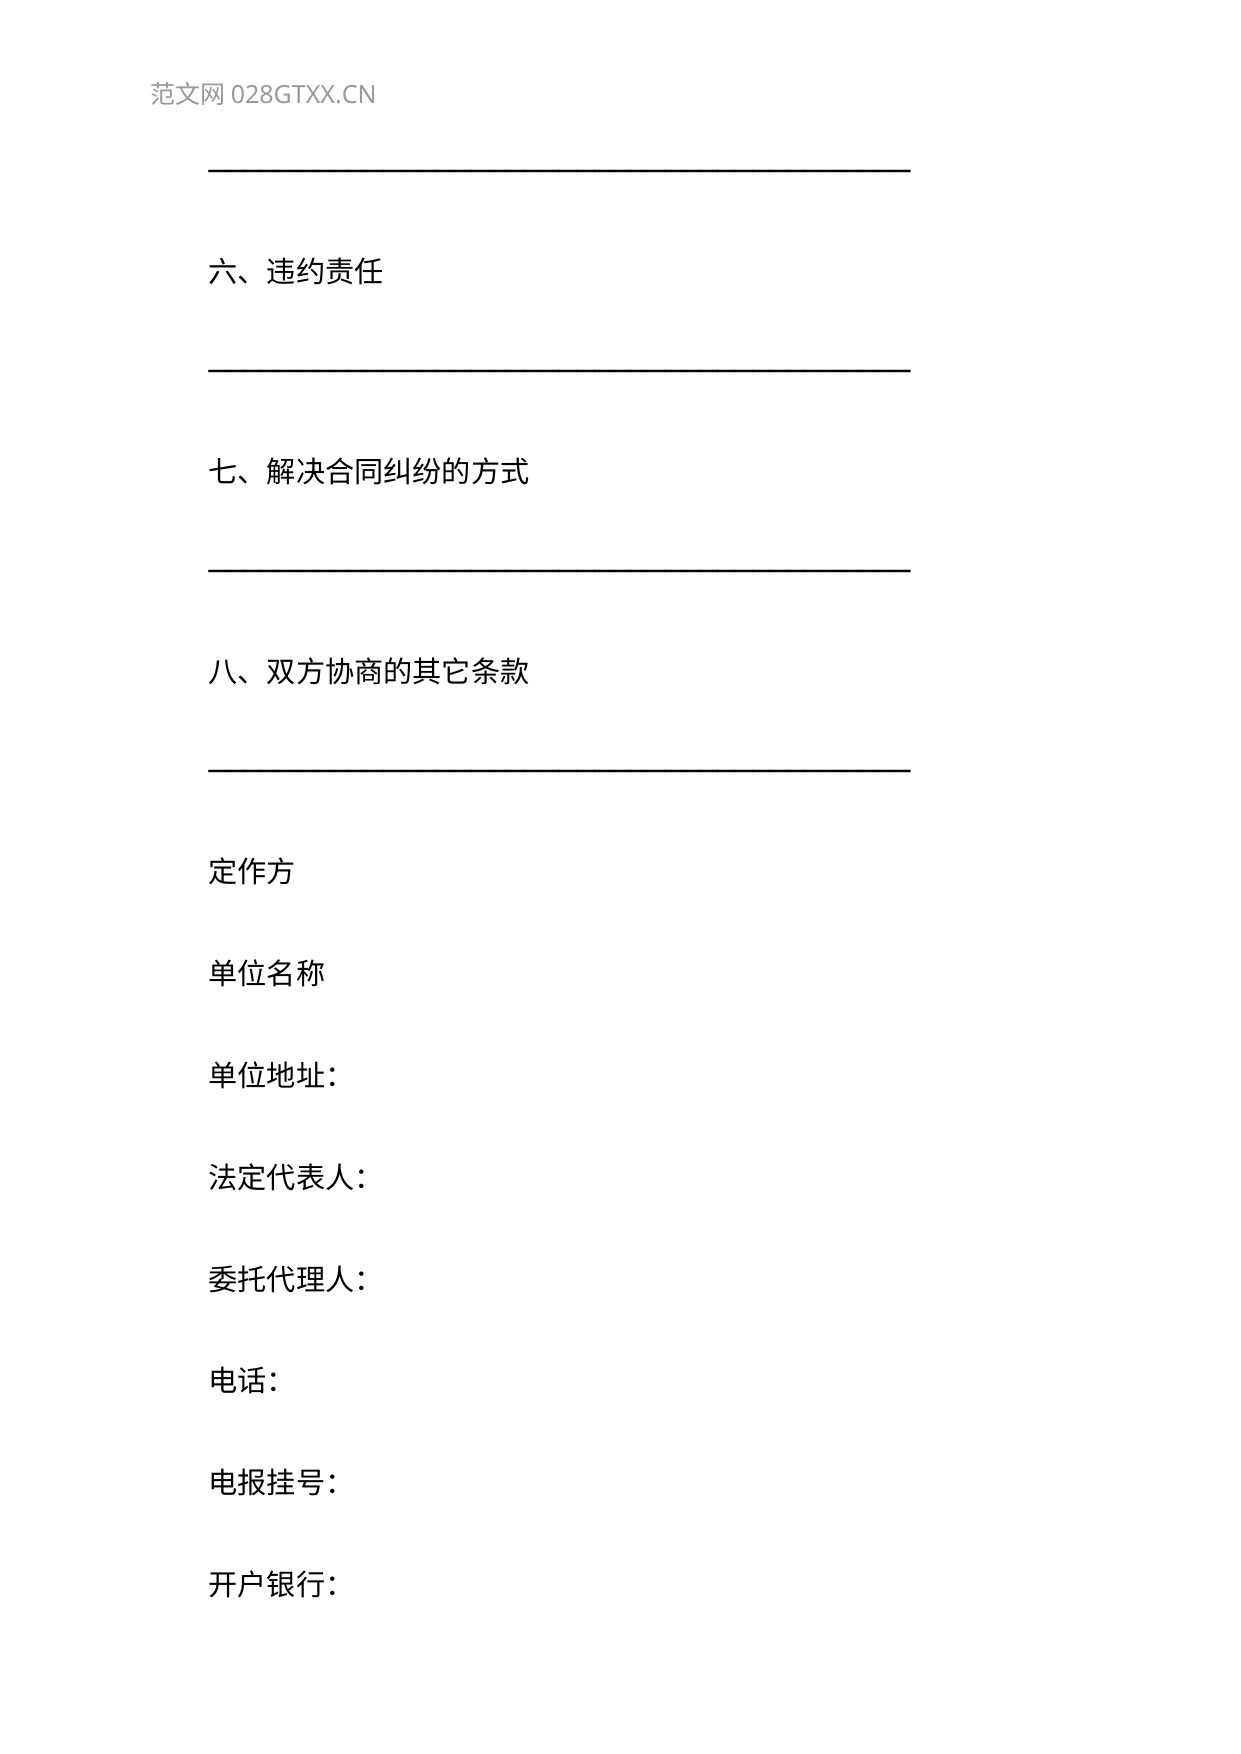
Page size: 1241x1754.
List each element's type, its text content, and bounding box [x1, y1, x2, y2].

text 六、违约责任 [150, 248, 1090, 291]
text 开户银行： [150, 1561, 1090, 1604]
text 电报挂号： [150, 1460, 1090, 1502]
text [150, 350, 1090, 390]
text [150, 150, 1090, 190]
text 法定代表人： [150, 1154, 1090, 1197]
text 电话： [150, 1358, 1090, 1400]
text 定作方 [150, 849, 1090, 891]
text 单位名称 [150, 951, 1090, 993]
text 委托代理人： [150, 1256, 1090, 1298]
text ──────────────────────────────────────── [150, 550, 1090, 590]
text ──────────────────────────────────────── [150, 751, 1090, 790]
text 八、双方协商的其它条款 [150, 649, 1090, 691]
text 七、解决合同纠纷的方式 [150, 449, 1090, 491]
text 单位地址： [150, 1053, 1090, 1095]
